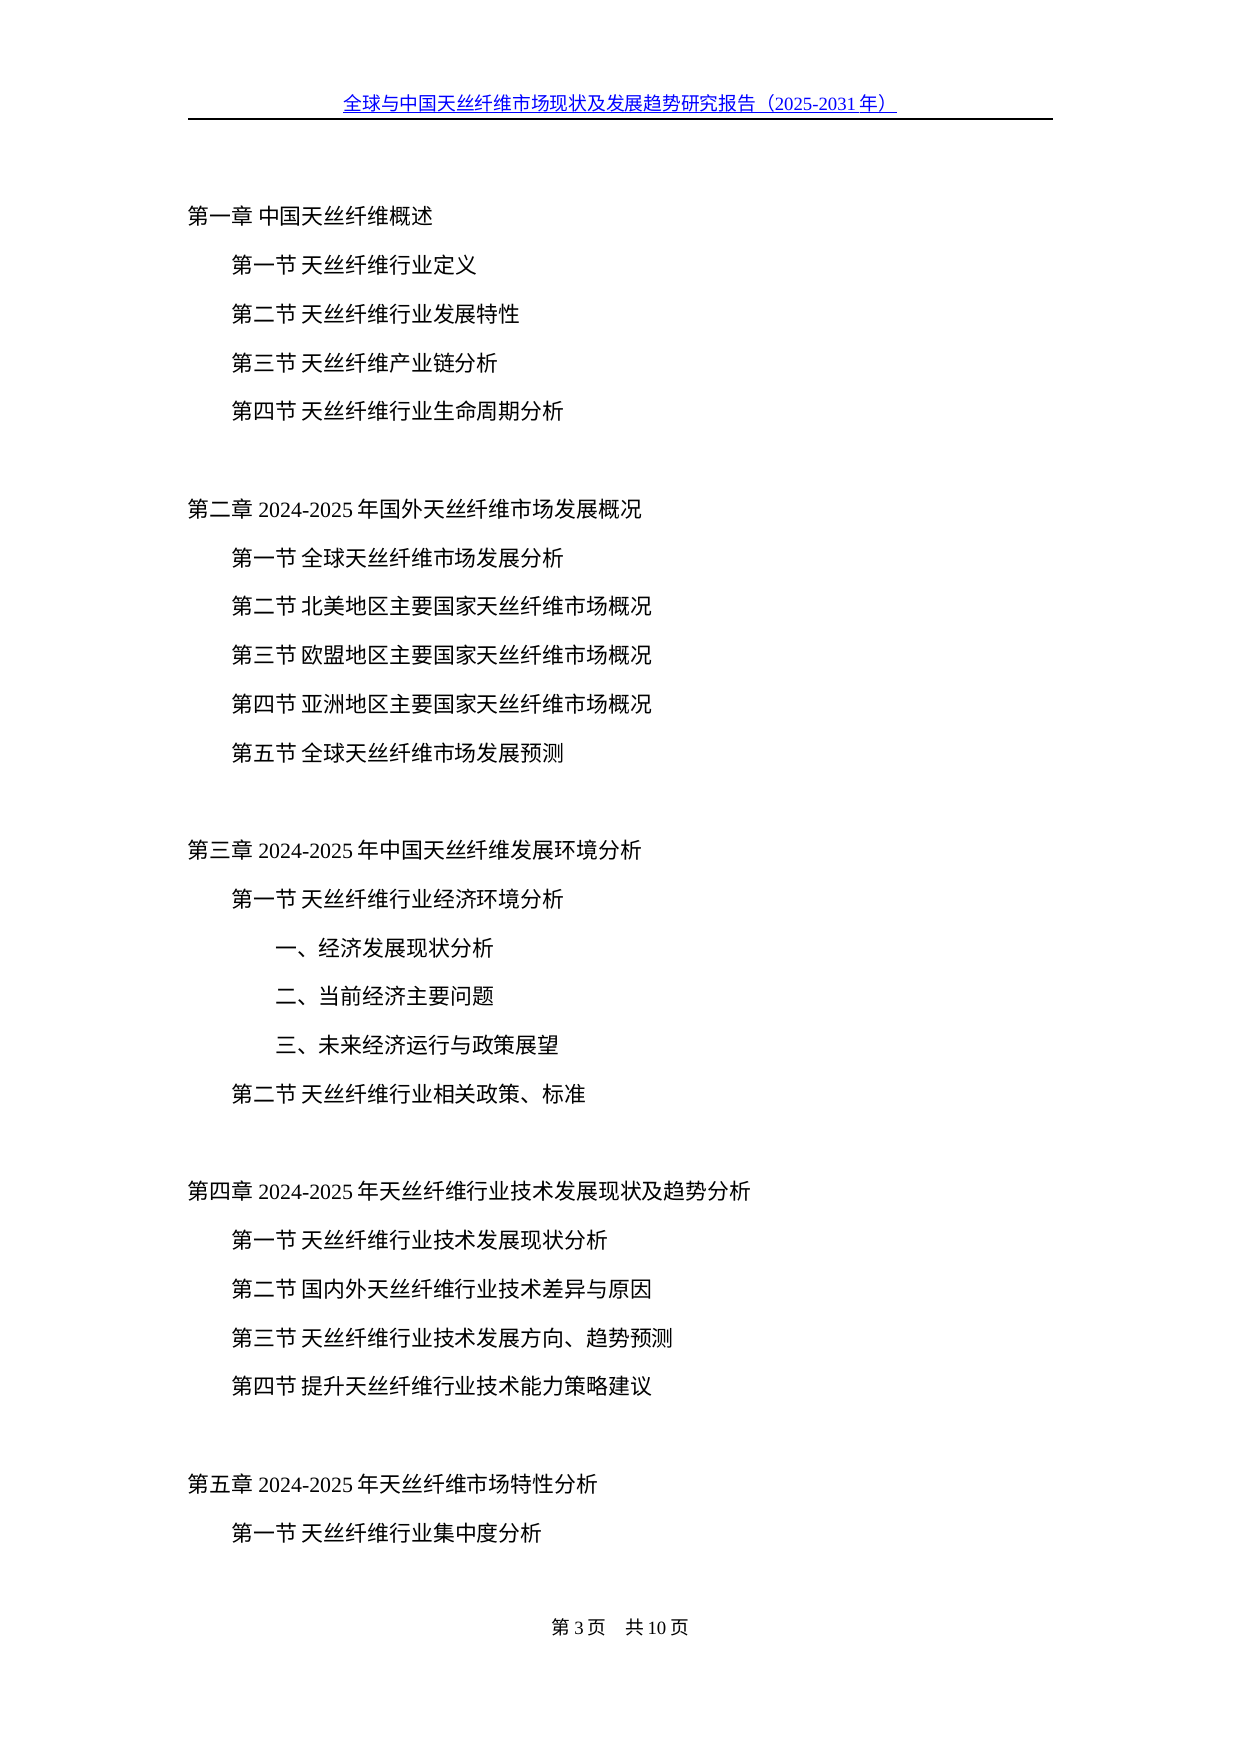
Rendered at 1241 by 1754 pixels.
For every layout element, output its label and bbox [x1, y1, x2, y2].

text [187, 150, 1053, 1548]
